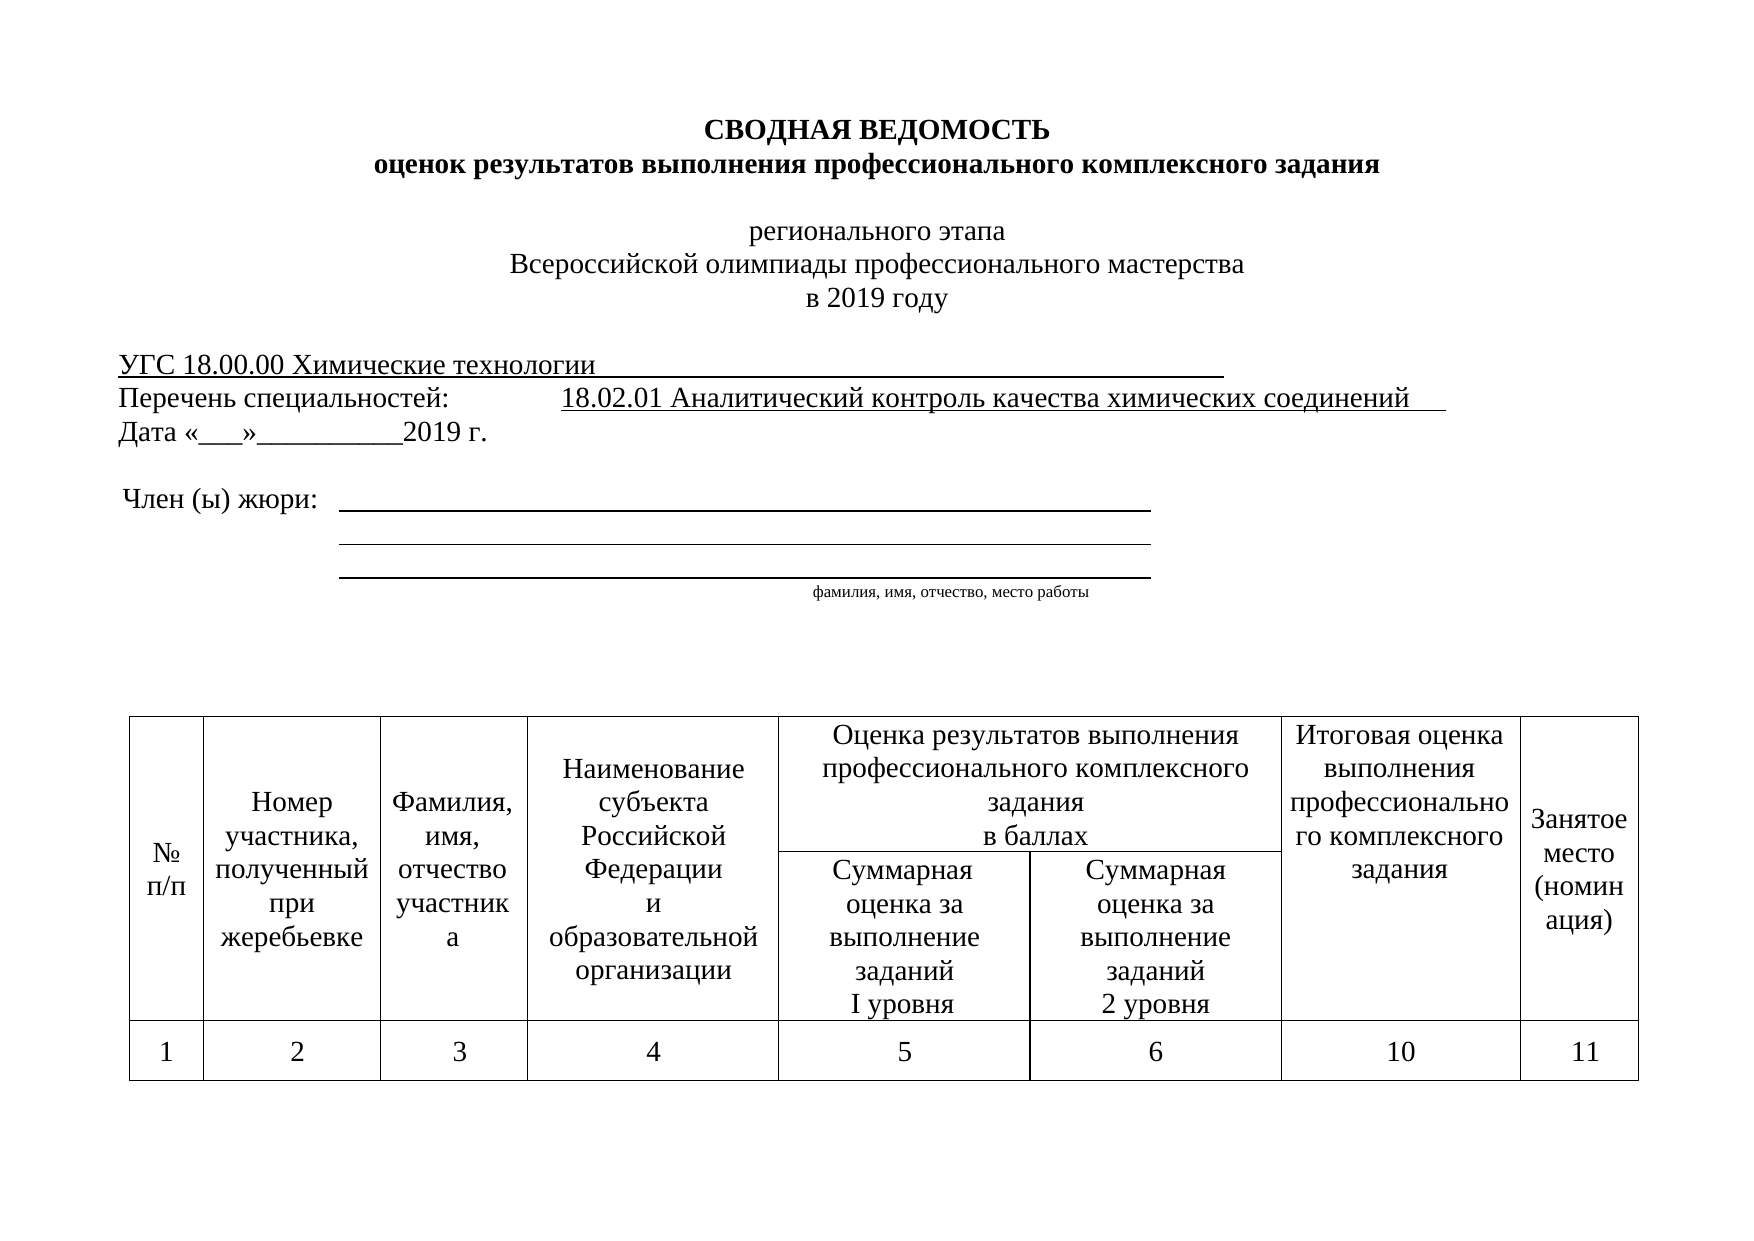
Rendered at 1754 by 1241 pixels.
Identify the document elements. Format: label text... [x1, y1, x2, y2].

text Перечень специальностей: 18.02.01 Аналитический контроль качества химических соединений [118, 381, 1636, 414]
table_cell 1 [130, 1021, 203, 1080]
text Дата «___»__________2019 г. [118, 414, 1636, 448]
text Всероссийской олимпиады профессионального мастерства [118, 246, 1636, 280]
text в 2019 году [118, 280, 1636, 313]
table_cell 4 [528, 1021, 778, 1080]
table_cell 3 [381, 1021, 527, 1080]
table_header Наименование субъекта Российской Федерации и образовательной организации [528, 717, 778, 1020]
table_header Итоговая оценка выполнения профессионального комплексного задания [1282, 717, 1520, 1020]
table_cell 5 [779, 1021, 1029, 1080]
text регионального этапа [118, 213, 1636, 246]
table_header Занятое место (номинация) [1521, 717, 1638, 1020]
text УГС 18.00.00 Химические технологии__________ [118, 347, 1636, 381]
text Член (ы) жюри: [122, 481, 1636, 515]
table_header № п/п [130, 717, 203, 1020]
table_cell 6 [1031, 1021, 1281, 1080]
table_cell Суммарная оценка за выполнение заданий 2 уровня [1031, 852, 1281, 1020]
table_header Оценка результатов выполнения профессионального комплексного задания в баллах [779, 717, 1281, 851]
table_cell 2 [204, 1021, 380, 1080]
table_cell 11 [1521, 1021, 1638, 1080]
table_header Фамилия, имя, отчество участника [381, 717, 527, 1020]
text фамилия, имя, отчество, место работы [266, 582, 1636, 615]
subtitle СВОДНАЯ ВЕДОМОСТЬ оценок результатов выполнения профессионального комплексного задания [118, 112, 1636, 179]
table_cell 10 [1282, 1021, 1520, 1080]
table_header Номер участника, полученный при жеребьевке [204, 717, 380, 1020]
